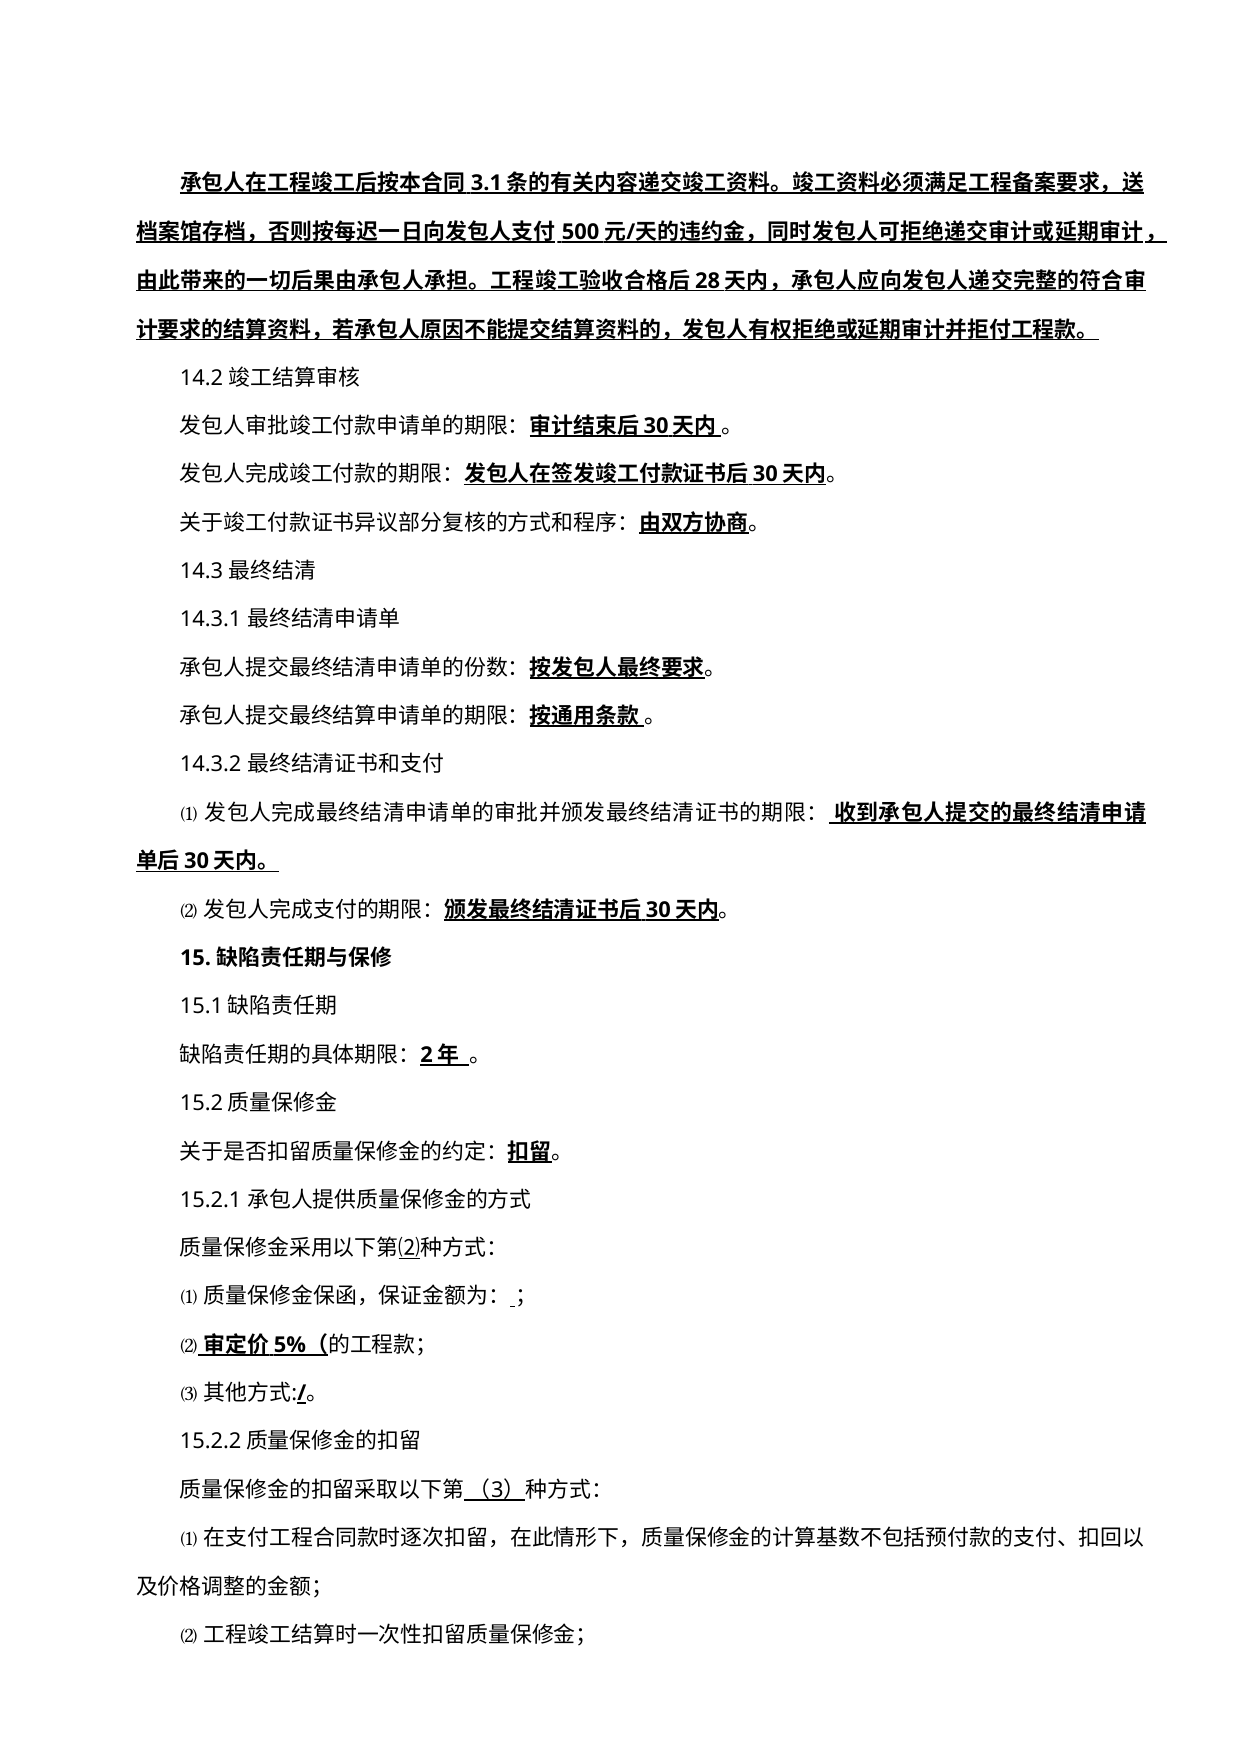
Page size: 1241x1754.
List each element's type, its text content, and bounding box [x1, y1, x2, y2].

text ⑵ 发包人完成支付的期限：颁发最终结清证书后30天内。 [136, 892, 1146, 924]
text 14.2 竣工结算审核 [136, 359, 1146, 392]
text 发包人审批竣工付款申请单的期限：审计结束后30天内 。 [136, 408, 1146, 440]
text 14.3.1 最终结清申请单 [136, 601, 1146, 634]
text 缺陷责任期的具体期限：2年 。 [136, 1037, 1146, 1069]
text 关于竣工付款证书异议部分复核的方式和程序：由双方协商。 [136, 504, 1146, 537]
text 质量保修金的扣留采取以下第 （3）种方式： [136, 1472, 1146, 1504]
text 15.1缺陷责任期 [136, 988, 1146, 1021]
text ⑴ 质量保修金保函，保证金额为： ； [136, 1278, 1146, 1311]
text 15.2质量保修金 [136, 1085, 1146, 1117]
text ⑴ 在支付工程合同款时逐次扣留，在此情形下，质量保修金的计算基数不包括预付款的支付、扣回以及价格调整的金额； [136, 1520, 1146, 1601]
text 承包人提交最终结算申请单的期限：按通用条款 。 [136, 698, 1146, 730]
text ⑵ 工程竣工结算时一次性扣留质量保修金； [136, 1617, 1146, 1649]
text 承包人在工程竣工后按本合同3.1条的有关内容递交竣工资料。竣工资料必须满足工程备案要求，送档案馆存档，否则按每迟一日向发包人支付500元/天的违约金，同时发包人可拒绝递交审计或延期审计，由此带来的一切后果由承包人承担。工程竣工验收合格后28天内，承包人应向发包人递交完整的符合审计要求的结算资料，若承包人原因不能提交结算资料的，发包人有权拒绝或延期审计并拒付工程款。 [136, 165, 1146, 290]
text 质量保修金采用以下第⑵种方式： [136, 1230, 1146, 1262]
text 14.3 最终结清 [136, 553, 1146, 585]
text 承包人在工程竣工后按本合同3.1条的有关内容递交竣工资料。竣工资料必须满足工程备案要求，送档案馆存档，否则按每迟一日向发包人支付500元/天的违约金，同时发包人可拒绝递交审计或延期审计，由此带来的一切后果由承包人承担。工程竣工验收合格后28天内，承包人应向发包人递交完整的符合审计要求的结算资料，若承包人原因不能提交结算资料的，发包人有权拒绝或延期审计并拒付工程款。 [136, 291, 1146, 344]
text ⑶ 其他方式:/。 [136, 1375, 1146, 1407]
text 发包人完成竣工付款的期限：发包人在签发竣工付款证书后30天内。 [136, 456, 1146, 489]
text 14.3.2 最终结清证书和支付 [136, 746, 1146, 779]
text 15.2.2质量保修金的扣留 [136, 1423, 1146, 1456]
text 15. 缺陷责任期与保修 [136, 940, 1146, 972]
text ⑵ 审定价5%（的工程款； [136, 1327, 1146, 1359]
text ⑴ 发包人完成最终结清申请单的审批并颁发最终结清证书的期限： 收到承包人提交的最终结清申请单后30天内。 [136, 794, 1146, 876]
text 关于是否扣留质量保修金的约定：扣留。 [136, 1133, 1146, 1166]
text 承包人提交最终结清申请单的份数：按发包人最终要求。 [136, 649, 1146, 682]
text 15.2.1 承包人提供质量保修金的方式 [136, 1182, 1146, 1214]
